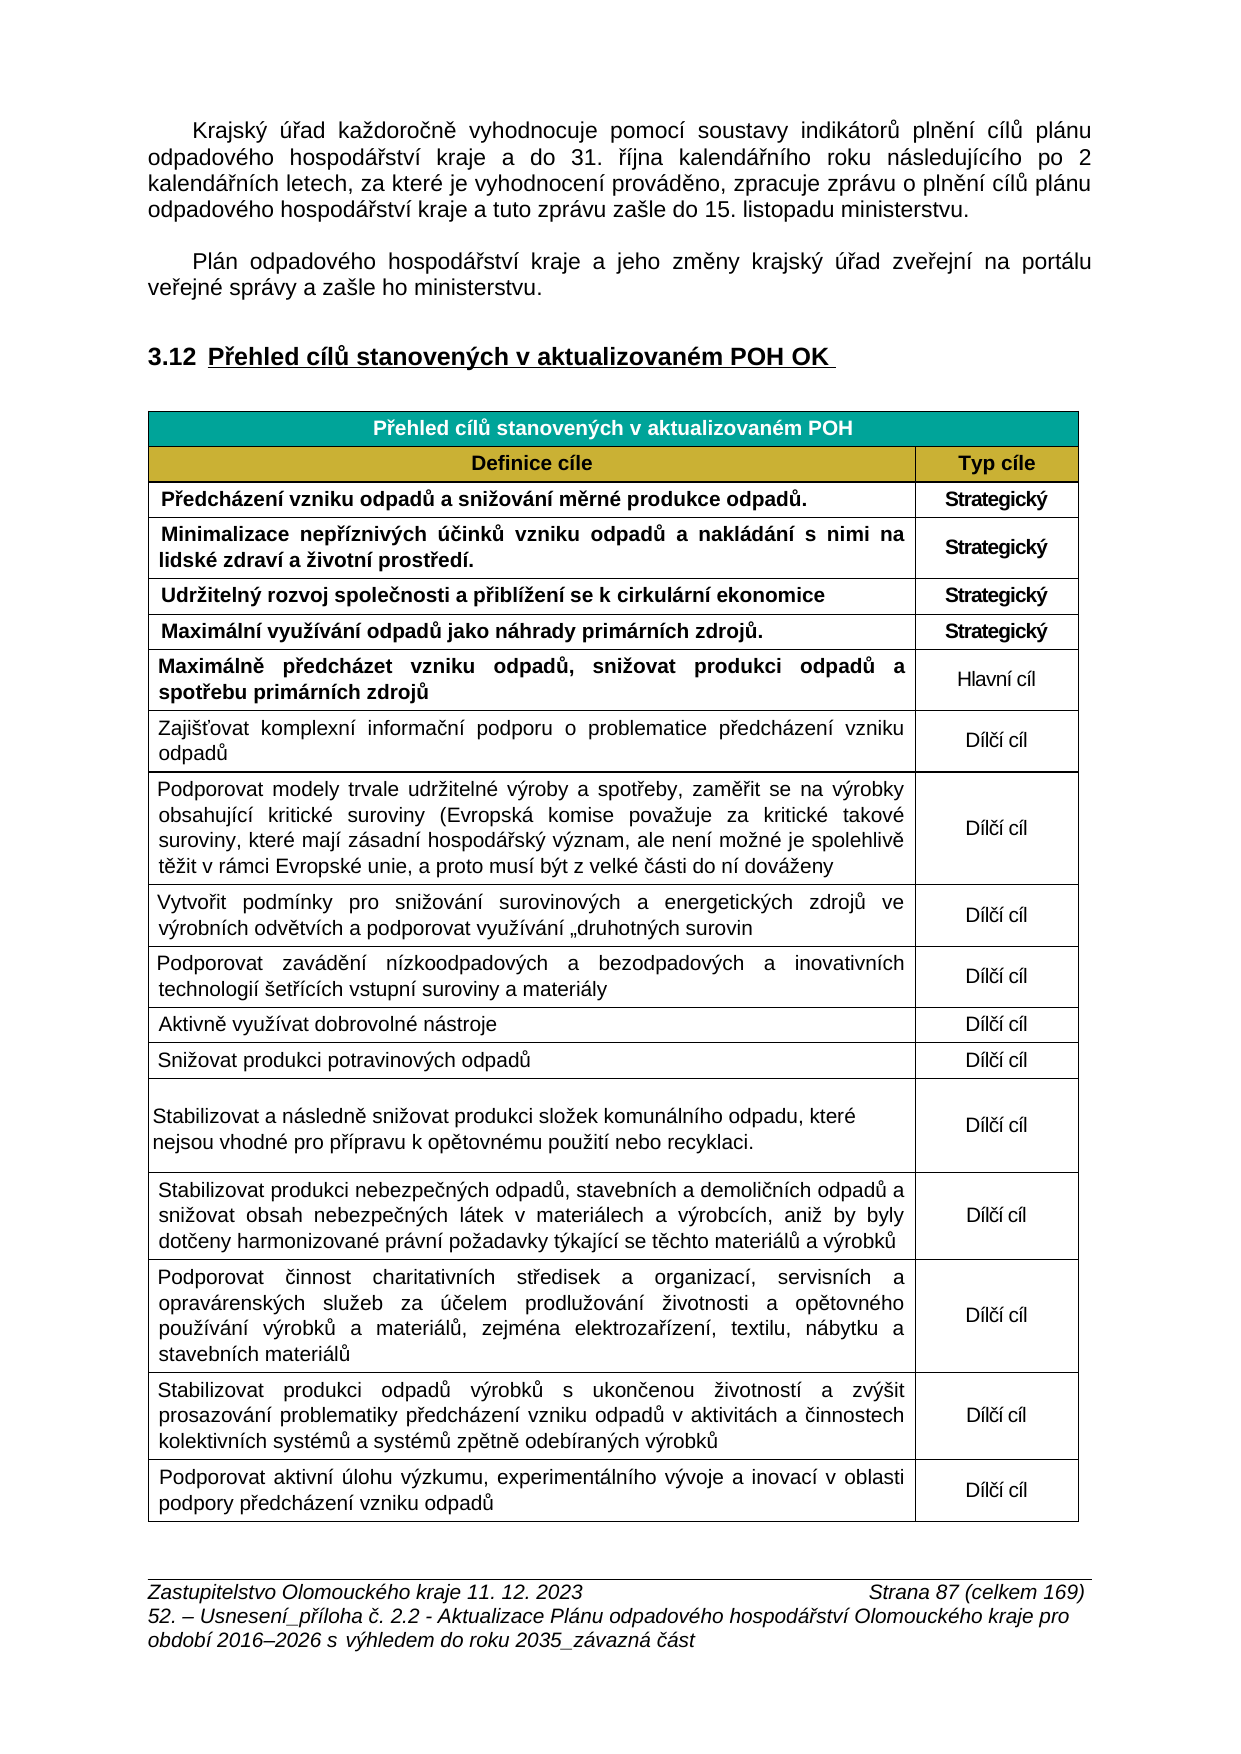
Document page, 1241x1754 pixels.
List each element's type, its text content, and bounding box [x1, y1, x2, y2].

table_cell Strategický [916, 579, 1078, 613]
table_cell Podporovat modely trvale udržitelné výroby a spotřeby, zaměřit se na výrobky obsahující kritické suroviny (Evropská komise považuje za kritické takové suroviny, které mají zásadní hospodářský význam, ale není možné je spolehlivě těžit v rámci Evropské unie, a proto musí být z velké části do ní dováženy [149, 773, 915, 884]
table_cell Minimalizace nepříznivých účinků vzniku odpadů a nakládání s nimi na lidské zdraví a životní prostředí. [149, 518, 915, 578]
table_cell Dílčí cíl [916, 1008, 1078, 1042]
table_cell Dílčí cíl [916, 1373, 1078, 1459]
table_cell Dílčí cíl [916, 1079, 1078, 1172]
table_cell Definice cíle [149, 447, 915, 481]
table_cell Snižovat produkci potravinových odpadů [149, 1043, 915, 1078]
table_cell Stabilizovat produkci nebezpečných odpadů, stavebních a demoličních odpadů a snižovat obsah nebezpečných látek v materiálech a výrobcích, aniž by byly dotčeny harmonizované právní požadavky týkající se těchto materiálů a výrobků [149, 1173, 915, 1259]
table_cell Podporovat aktivní úlohu výzkumu, experimentálního vývoje a inovací v oblasti podpory předcházení vzniku odpadů [149, 1460, 915, 1521]
table_cell Vytvořit podmínky pro snižování surovinových a energetických zdrojů ve výrobních odvětvích a podporovat využívání „druhotných surovin [149, 885, 915, 946]
table_cell Dílčí cíl [916, 1043, 1078, 1078]
table_cell Podporovat činnost charitativních středisek a organizací, servisních a opravárenských služeb za účelem prodlužování životnosti a opětovného používání výrobků a materiálů, zejména elektrozařízení, textilu, nábytku a stavebních materiálů [149, 1260, 915, 1372]
table_cell Předcházení vzniku odpadů a snižování měrné produkce odpadů. [149, 483, 915, 517]
table_cell Stabilizovat produkci odpadů výrobků s ukončenou životností a zvýšit prosazování problematiky předcházení vzniku odpadů v aktivitách a činnostech kolektivních systémů a systémů zpětně odebíraných výrobků [149, 1373, 915, 1459]
table_cell Hlavní cíl [916, 650, 1078, 710]
list Plán odpadového hospodářství kraje a jeho změny krajský úřad zveřejní na portálu veřejné správy a zašle ho ministerstvu. [148, 248, 1092, 300]
table_cell Stabilizovat a následně snižovat produkci složek komunálního odpadu, které nejsou vhodné pro přípravu k opětovnému použití nebo recyklaci. [149, 1079, 915, 1172]
table_cell Dílčí cíl [916, 1260, 1078, 1372]
table_cell Maximální využívání odpadů jako náhrady primárních zdrojů. [149, 615, 915, 649]
table_cell Podporovat zavádění nízkoodpadových a bezodpadových a inovativních technologií šetřících vstupní suroviny a materiály [149, 947, 915, 1007]
table_cell Maximálně předcházet vzniku odpadů, snižovat produkci odpadů a spotřebu primárních zdrojů [149, 650, 915, 710]
table_cell Dílčí cíl [916, 947, 1078, 1007]
subtitle Přehled cílů stanovených v aktualizovaném POH OK [148, 342, 1092, 371]
table_cell Dílčí cíl [916, 1173, 1078, 1259]
table_cell Udržitelný rozvoj společnosti a přiblížení se k cirkulární ekonomice [149, 579, 915, 613]
table_cell Dílčí cíl [916, 1460, 1078, 1521]
table_cell Zajišťovat komplexní informační podporu o problematice předcházení vzniku odpadů [149, 711, 915, 771]
table_cell Dílčí cíl [916, 885, 1078, 946]
table_cell Aktivně využívat dobrovolné nástroje [149, 1008, 915, 1042]
list Krajský úřad každoročně vyhodnocuje pomocí soustavy indikátorů plnění cílů plánu odpadového hospodářství kraje a do 31. října kalendářního roku následujícího po 2 kalendářních letech, za které je vyhodnocení prováděno, zpracuje zprávu o plnění cílů plánu odpadového hospodářství kraje a tuto zprávu zašle do 15. listopadu ministerstvu. [148, 117, 1092, 223]
table_cell Strategický [916, 518, 1078, 578]
table_cell Dílčí cíl [916, 773, 1078, 884]
table_header Přehled cílů stanovených v aktualizovaném POH [149, 412, 1078, 446]
table_cell Dílčí cíl [916, 711, 1078, 771]
table_cell Strategický [916, 483, 1078, 517]
table_cell Typ cíle [916, 447, 1078, 481]
table_cell Strategický [916, 615, 1078, 649]
